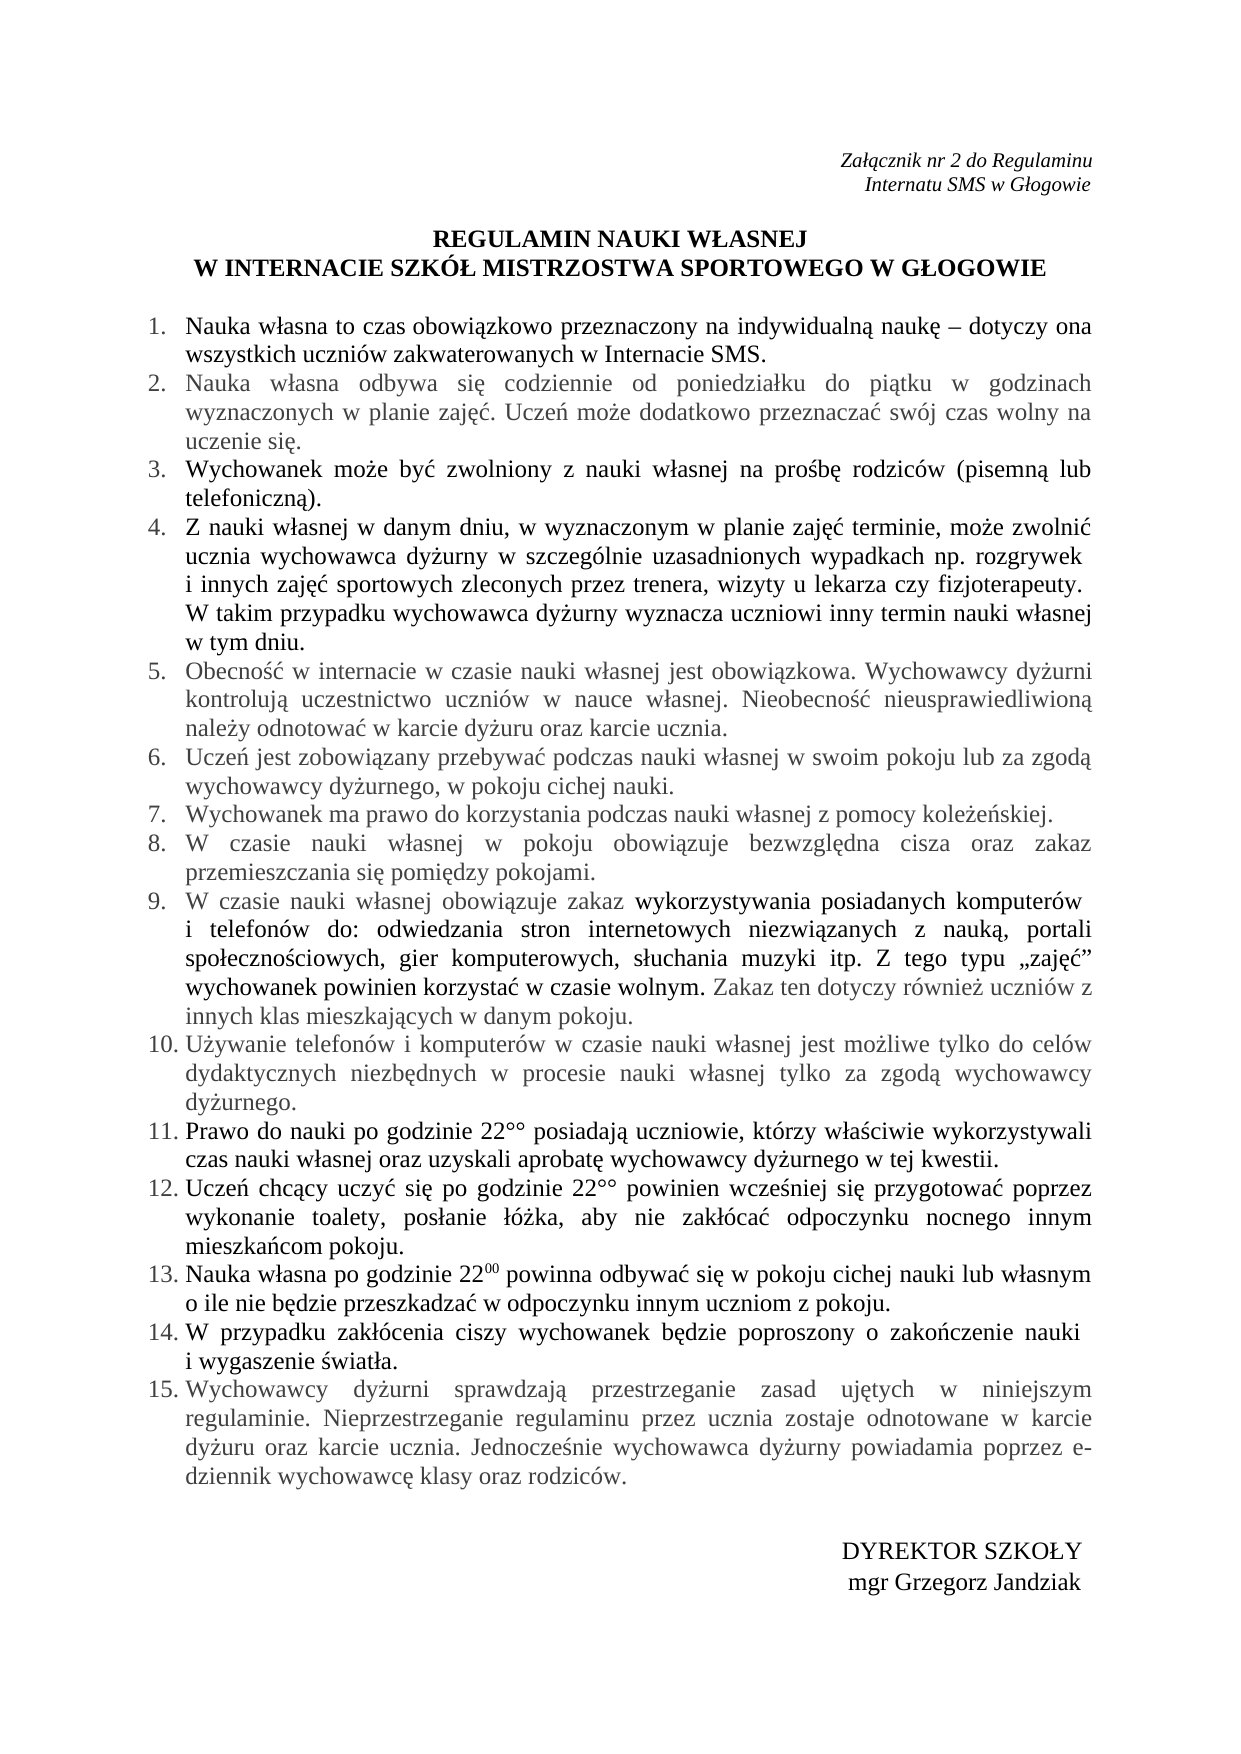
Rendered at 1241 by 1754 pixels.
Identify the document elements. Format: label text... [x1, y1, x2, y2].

list Uczeń chcący uczyć się po godzinie 22°° powinien wcześniej się przygotować poprzez wykonanie toalety, posłanie łóżka, aby nie zakłócać odpoczynku nocnego innym mieszkańcom pokoju. [148, 1173, 1093, 1259]
list Wychowanek może być zwolniony z nauki własnej na prośbę rodziców (pisemną lub telefoniczną). [148, 454, 1093, 512]
text Internatu SMS w Głogowie [148, 172, 1093, 196]
list W czasie nauki własnej w pokoju obowiązuje bezwzględna cisza oraz zakaz przemieszczania się pomiędzy pokojami. [148, 828, 1093, 886]
list Wychowawcy dyżurni sprawdzają przestrzeganie zasad ujętych w niniejszym regulaminie. Nieprzestrzeganie regulaminu przez ucznia zostaje odnotowane w karcie dyżuru oraz karcie ucznia. Jednocześnie wychowawca dyżurny powiadamia poprzez e-dziennik wychowawcę klasy oraz rodziców. [148, 1374, 1093, 1489]
text REGULAMIN NAUKI WŁASNEJ [148, 224, 1093, 253]
text Załącznik nr 2 do Regulaminu [148, 148, 1093, 172]
list Nauka własna po godzinie 2200 powinna odbywać się w pokoju cichej nauki lub własnym o ile nie będzie przeszkadzać w odpoczynku innym uczniom z pokoju. [148, 1259, 1093, 1317]
list W czasie nauki własnej obowiązuje zakaz wykorzystywania posiadanych komputerów i telefonów do: odwiedzania stron internetowych niezwiązanych z nauką, portali społecznościowych, gier komputerowych, słuchania muzyki itp. Z tego typu „zajęć” wychowanek powinien korzystać w czasie wolnym. Zakaz ten dotyczy również uczniów z innych klas mieszkających w danym pokoju. [148, 886, 1093, 1029]
list Uczeń jest zobowiązany przebywać podczas nauki własnej w swoim pokoju lub za zgodą wychowawcy dyżurnego, w pokoju cichej nauki. [148, 742, 1093, 799]
list Z nauki własnej w danym dniu, w wyznaczonym w planie zajęć terminie, może zwolnić ucznia wychowawca dyżurny w szczególnie uzasadnionych wypadkach np. rozgrywek i innych zajęć sportowych zleconych przez trenera, wizyty u lekarza czy fizjoterapeuty. W takim przypadku wychowawca dyżurny wyznacza uczniowi inny termin nauki własnej w tym dniu. [148, 512, 1093, 656]
list W przypadku zakłócenia ciszy wychowanek będzie poproszony o zakończenie nauki i wygaszenie światła. [148, 1317, 1093, 1374]
text DYREKTOR SZKOŁY [797, 1536, 1093, 1565]
list Nauka własna to czas obowiązkowo przeznaczony na indywidualną naukę – dotyczy ona wszystkich uczniów zakwaterowanych w Internacie SMS. [148, 311, 1093, 368]
list Nauka własna odbywa się codziennie od poniedziałku do piątku w godzinach wyznaczonych w planie zajęć. Uczeń może dodatkowo przeznaczać swój czas wolny na uczenie się. [148, 368, 1093, 454]
text W INTERNACIE SZKÓŁ MISTRZOSTWA SPORTOWEGO W GŁOGOWIE [148, 253, 1093, 282]
list Prawo do nauki po godzinie 22°° posiadają uczniowie, którzy właściwie wykorzystywali czas nauki własnej oraz uzyskali aprobatę wychowawcy dyżurnego w tej kwestii. [148, 1116, 1093, 1173]
list Wychowanek ma prawo do korzystania podczas nauki własnej z pomocy koleżeńskiej. [148, 799, 1093, 828]
text mgr Grzegorz Jandziak [797, 1567, 1093, 1596]
list Używanie telefonów i komputerów w czasie nauki własnej jest możliwe tylko do celów dydaktycznych niezbędnych w procesie nauki własnej tylko za zgodą wychowawcy dyżurnego. [148, 1029, 1093, 1116]
list Obecność w internacie w czasie nauki własnej jest obowiązkowa. Wychowawcy dyżurni kontrolują uczestnictwo uczniów w nauce własnej. Nieobecność nieusprawiedliwioną należy odnotować w karcie dyżuru oraz karcie ucznia. [148, 656, 1093, 742]
